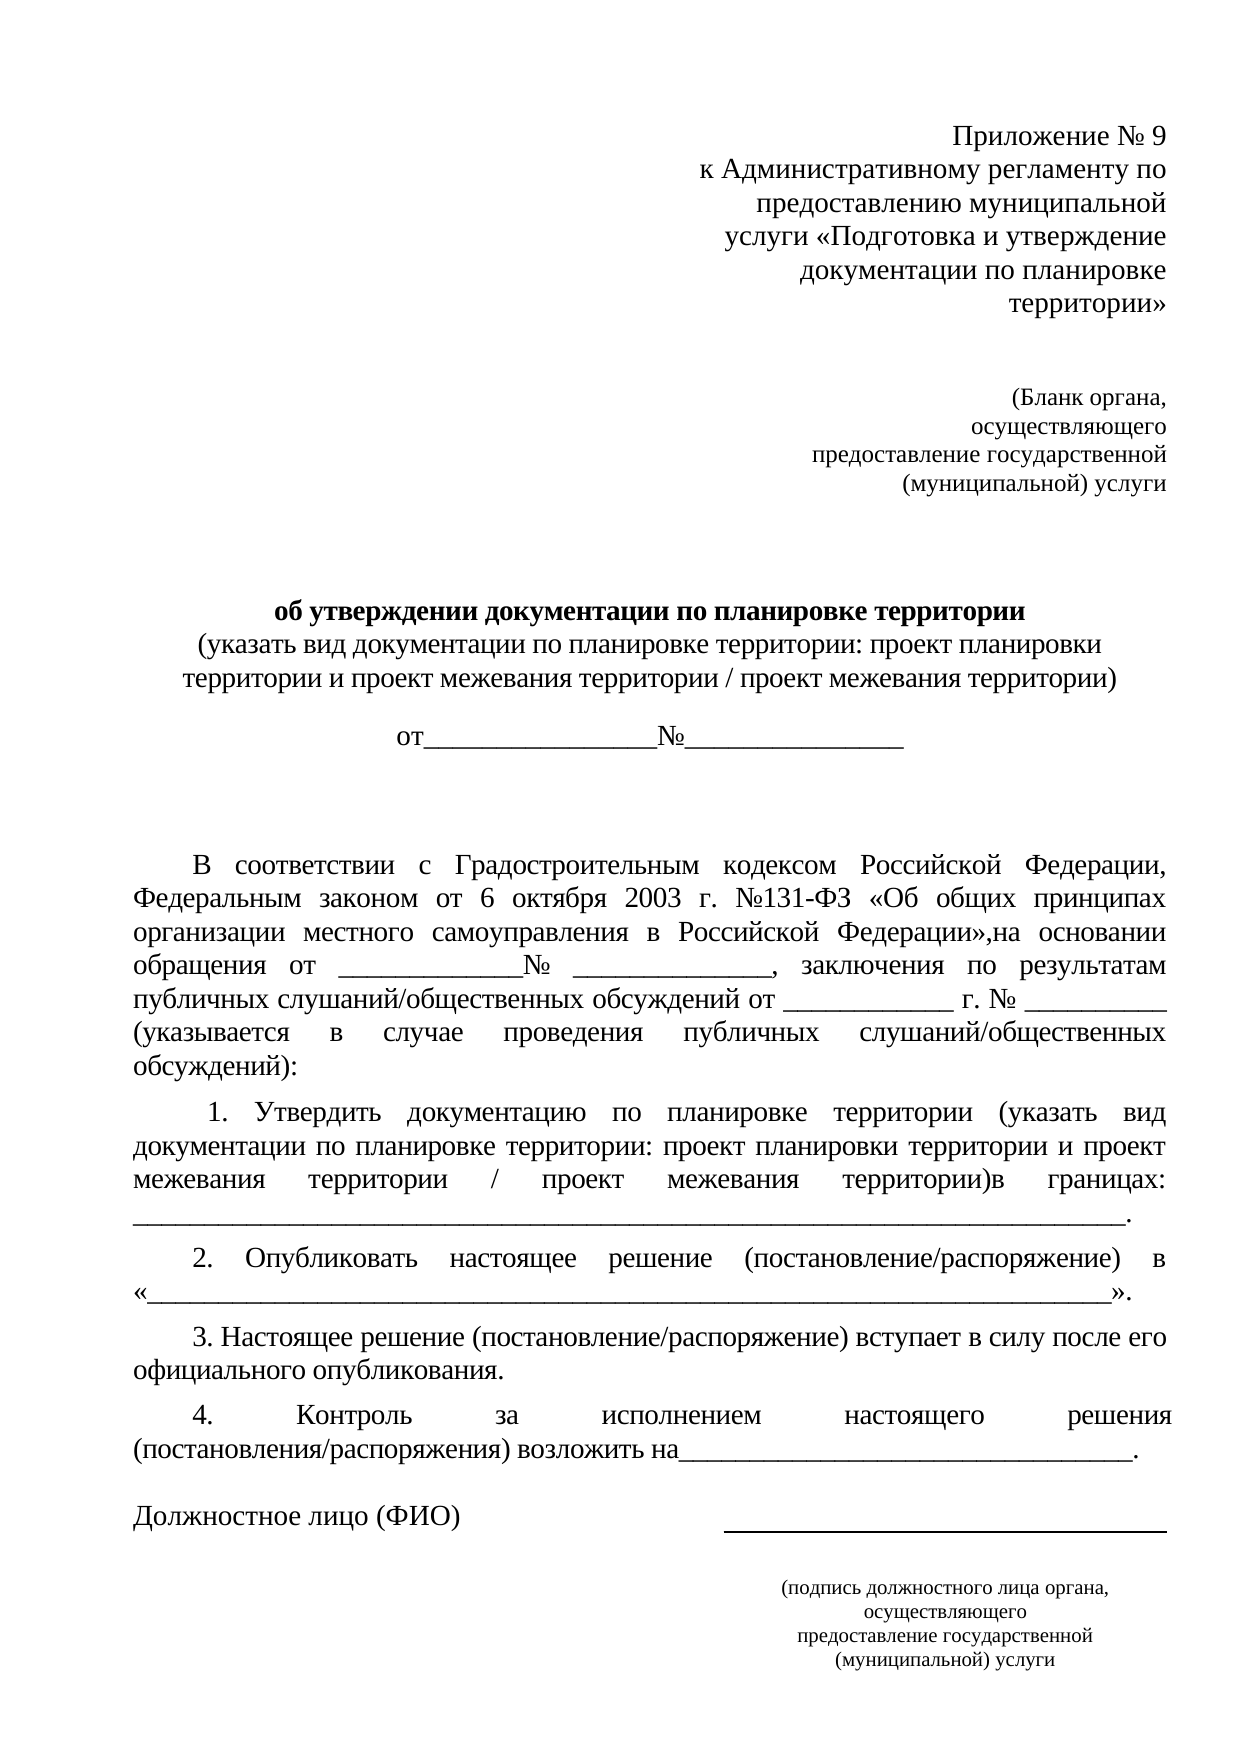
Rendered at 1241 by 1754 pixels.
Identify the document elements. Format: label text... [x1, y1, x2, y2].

text (муниципальной) услуги [723, 1628, 1167, 1671]
text 3. Настоящее решение (постановление/распоряжение) вступает в силу после его официального опубликования. [133, 1319, 1167, 1386]
text предоставление государственной [723, 1603, 1167, 1628]
text к Административному регламенту по предоставлению муниципальной услуги «Подготовка и утверждение документации по планировке территории» [694, 152, 1167, 319]
text 1. Утвердить документацию по планировке территории (указать вид документации по планировке территории: проект планировки территории и проект межевания территории / проект межевания территории)в границах: ______________________________________________________________________. [133, 1094, 1167, 1228]
text (подпись должностного лица органа, осуществляющего [723, 1555, 1167, 1603]
text Приложение № 9 [133, 118, 1167, 152]
text (муниципальной) услуги [133, 468, 1167, 497]
text Должностное лицо (ФИО) [133, 1498, 1167, 1531]
text (указать вид документации по планировке территории: проект планировки территории и проект межевания территории / проект межевания территории) [133, 626, 1167, 693]
text от________________№_______________ [133, 722, 1167, 751]
text 4. Контроль за исполнением настоящего решения (постановления/распоряжения) возложить на________________________________. [133, 1398, 1172, 1464]
text В соответствии с Градостроительным кодексом Российской Федерации, Федеральным законом от 6 октября 2003 г. №131-ФЗ «Об общих принципах организации местного самоуправления в Российской Федерации»,на основании обращения от _____________№ ______________, заключения по результатам публичных слушаний/общественных обсуждений от ____________ г. № __________ (указывается в случае проведения публичных слушаний/общественных обсуждений): [133, 847, 1167, 1082]
text (Бланк органа, осуществляющего предоставление государственной [133, 382, 1167, 468]
text об утверждении документации по планировке территории [133, 593, 1167, 626]
text 2. Опубликовать настоящее решение (постановление/распоряжение) в «____________________________________________________________________». [133, 1241, 1167, 1306]
